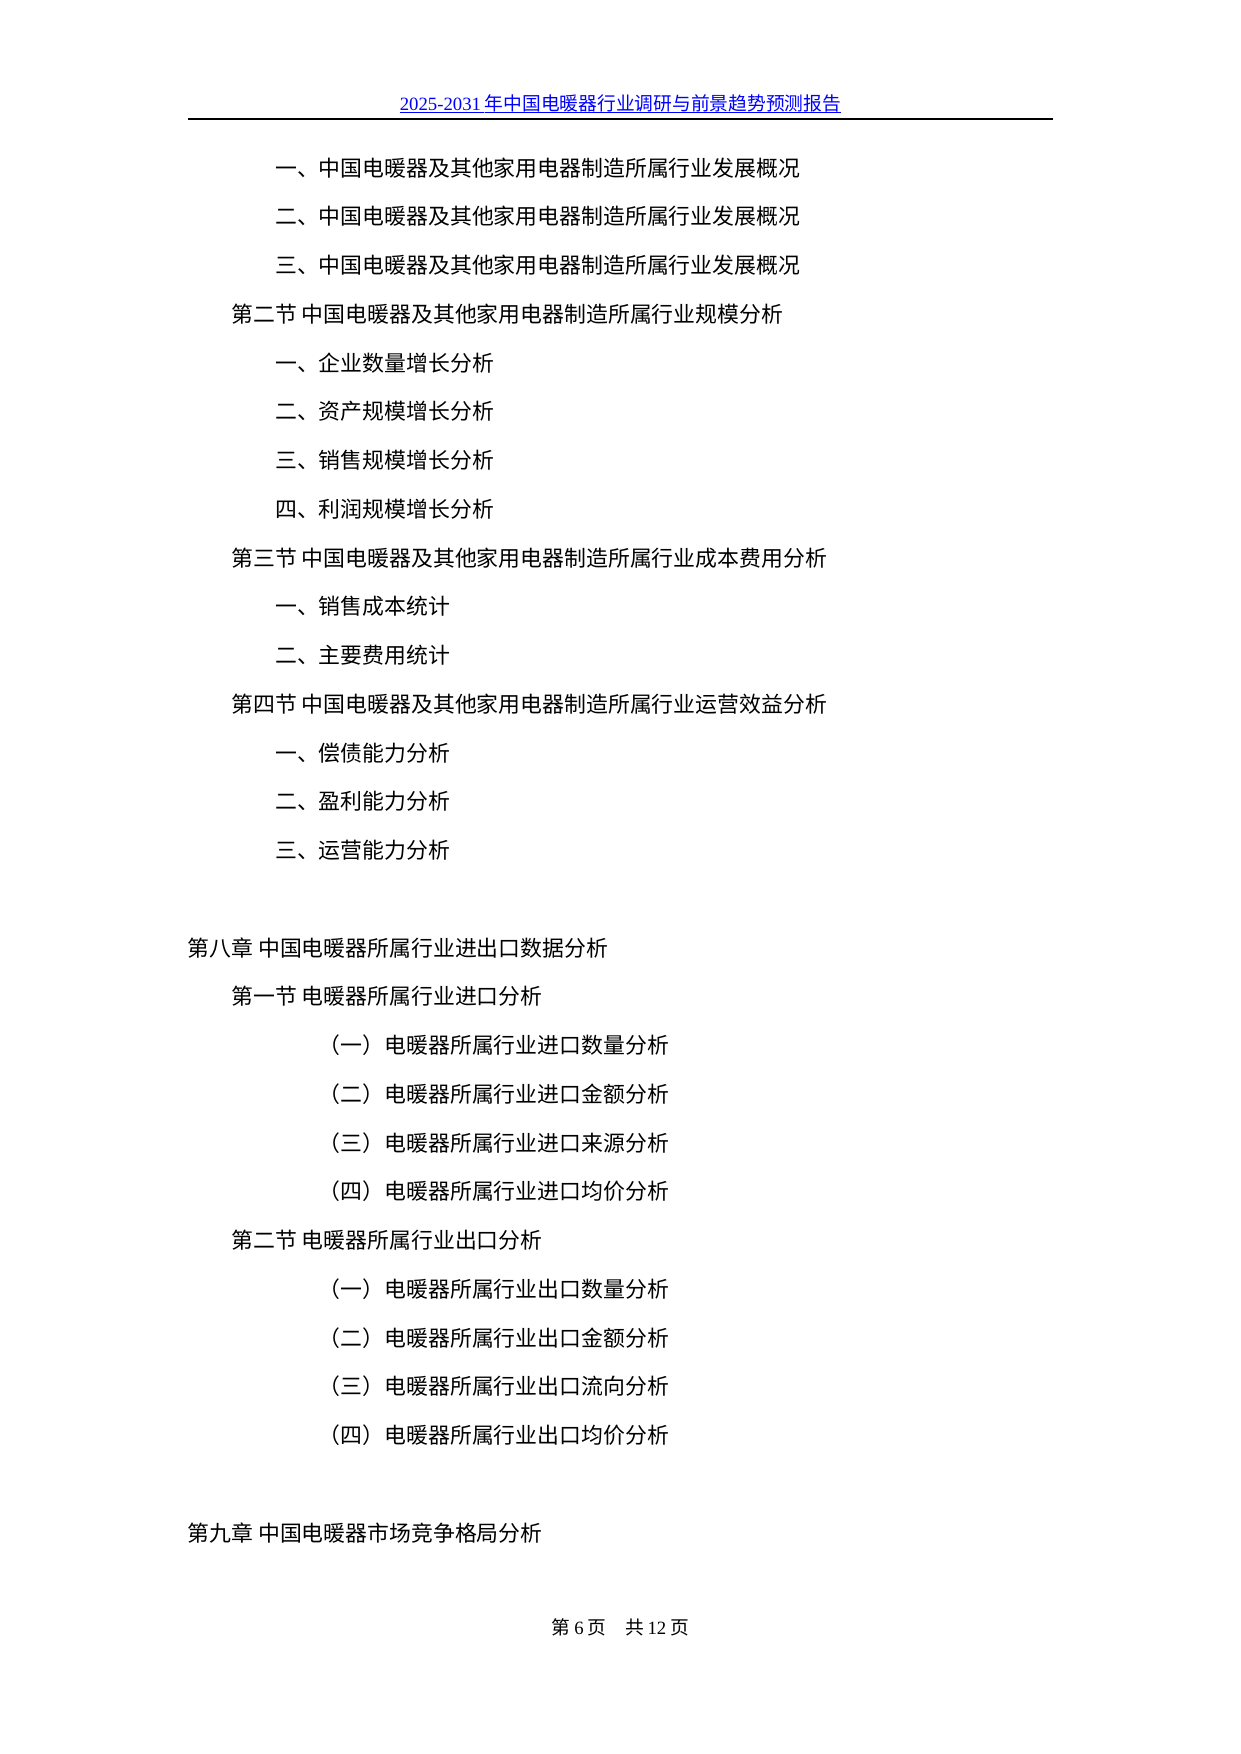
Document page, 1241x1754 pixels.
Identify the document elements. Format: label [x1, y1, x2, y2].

text [187, 150, 1053, 1548]
